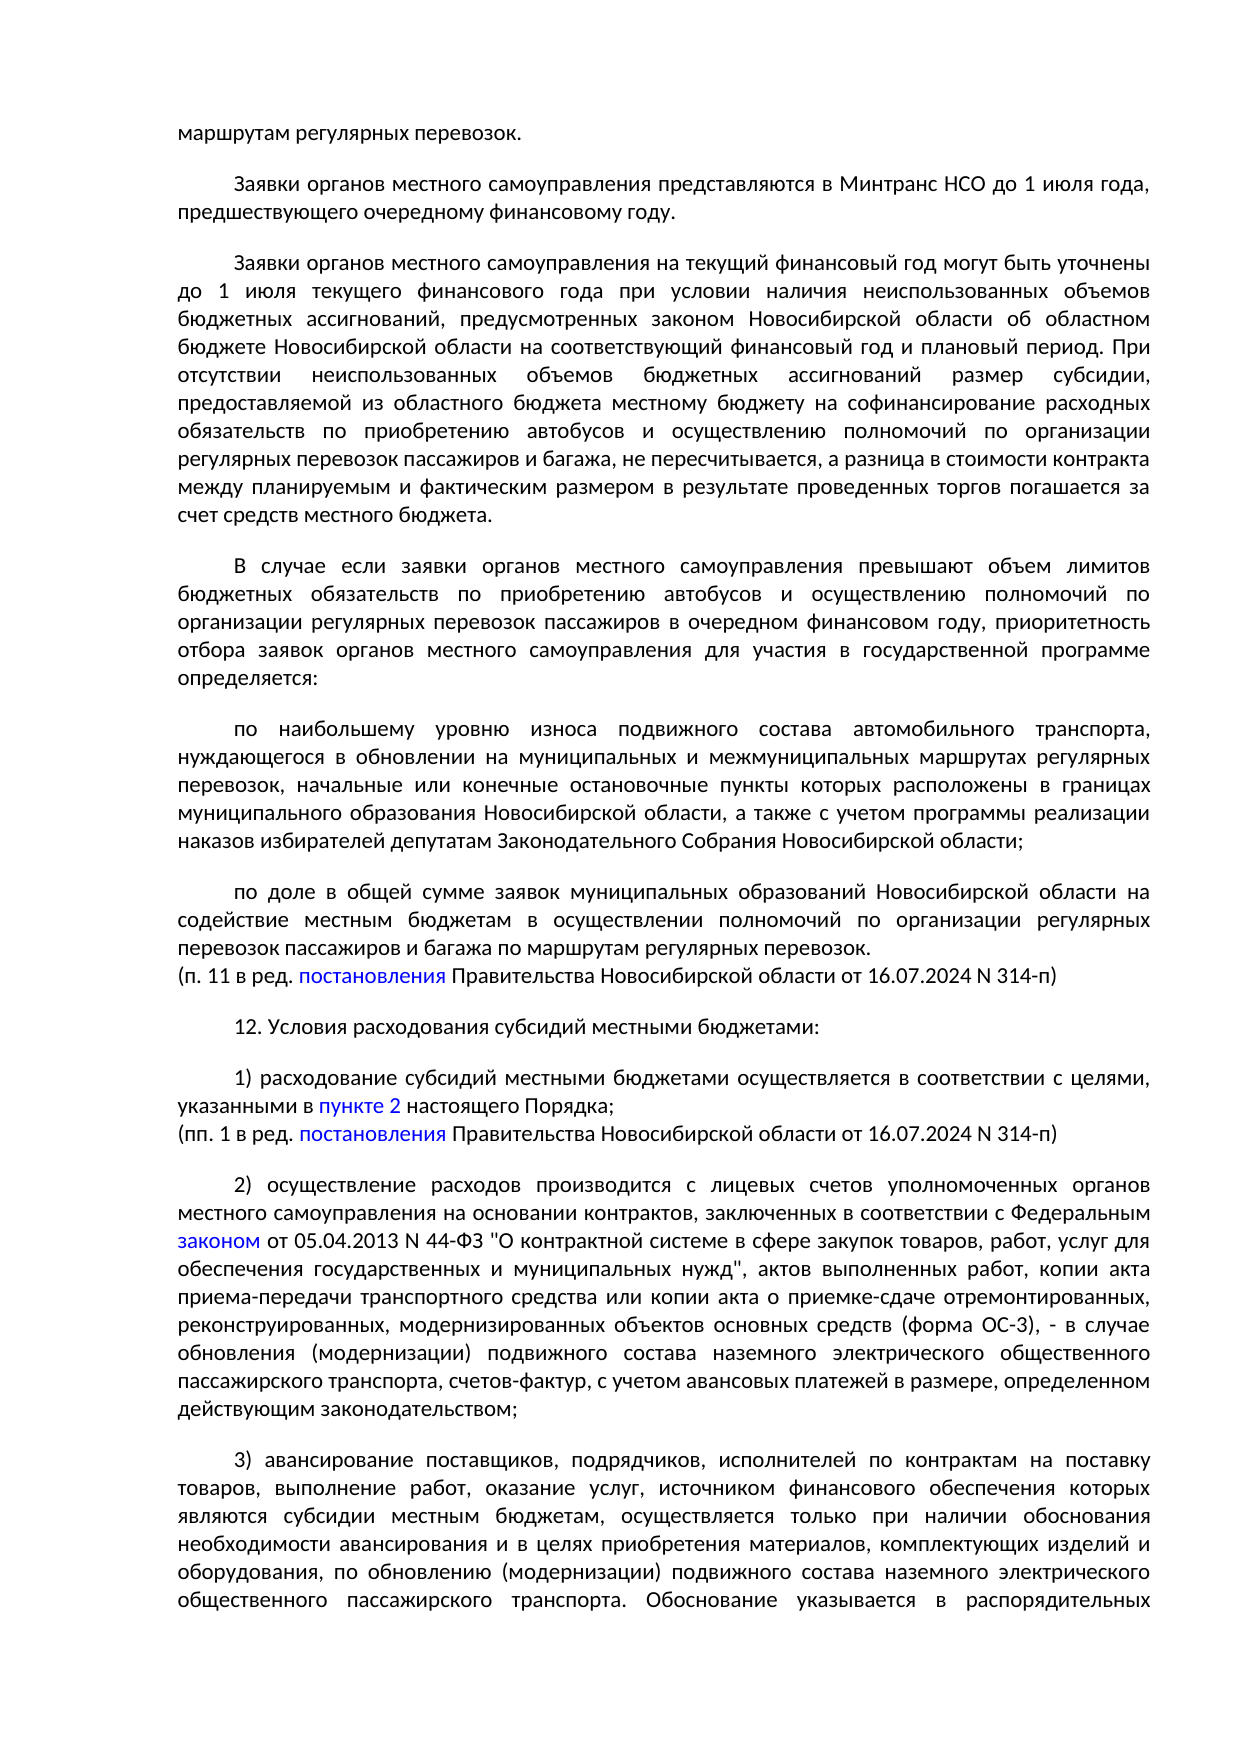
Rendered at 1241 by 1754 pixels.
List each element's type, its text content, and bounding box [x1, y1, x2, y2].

text (п. 11 в ред. постановления Правительства Новосибирской области от 16.07.2024 N 314-п) [177, 961, 1152, 989]
text 1) расходование субсидий местными бюджетами осуществляется в соответствии с целями, указанными в пункте 2 настоящего Порядка; [177, 1063, 1152, 1119]
text 2) осуществление расходов производится с лицевых счетов уполномоченных органов местного самоуправления на основании контрактов, заключенных в соответствии с Федеральным законом от 05.04.2013 N 44-ФЗ "О контрактной системе в сфере закупок товаров, работ, услуг для обеспечения государственных и муниципальных нужд", актов выполненных работ, копии акта приема-передачи транспортного средства или копии акта о приемке-сдаче отремонтированных, реконструированных, модернизированных объектов основных средств (форма ОС-3), - в случае обновления (модернизации) подвижного состава наземного электрического общественного пассажирского транспорта, счетов-фактур, с учетом авансовых платежей в размере, определенном действующим законодательством; [177, 1170, 1152, 1422]
text (пп. 1 в ред. постановления Правительства Новосибирской области от 16.07.2024 N 314-п) [177, 1119, 1152, 1147]
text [177, 1445, 1152, 1613]
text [177, 118, 1152, 146]
text 12. Условия расходования субсидий местными бюджетами: [177, 1012, 1152, 1040]
text В случае если заявки органов местного самоуправления превышают объем лимитов бюджетных обязательств по приобретению автобусов и осуществлению полномочий по организации регулярных перевозок пассажиров в очередном финансовом году, приоритетность отбора заявок органов местного самоуправления для участия в государственной программе определяется: [177, 551, 1152, 691]
text Заявки органов местного самоуправления представляются в Минтранс НСО до 1 июля года, предшествующего очередному финансовому году. [177, 169, 1152, 225]
text Заявки органов местного самоуправления на текущий финансовый год могут быть уточнены до 1 июля текущего финансового года при условии наличия неиспользованных объемов бюджетных ассигнований, предусмотренных законом Новосибирской области об областном бюджете Новосибирской области на соответствующий финансовый год и плановый период. При отсутствии неиспользованных объемов бюджетных ассигнований размер субсидии, предоставляемой из областного бюджета местному бюджету на софинансирование расходных обязательств по приобретению автобусов и осуществлению полномочий по организации регулярных перевозок пассажиров и багажа, не пересчитывается, а разница в стоимости контракта между планируемым и фактическим размером в результате проведенных торгов погашается за счет средств местного бюджета. [177, 248, 1152, 528]
text по доле в общей сумме заявок муниципальных образований Новосибирской области на содействие местным бюджетам в осуществлении полномочий по организации регулярных перевозок пассажиров и багажа по маршрутам регулярных перевозок. [177, 877, 1152, 961]
text по наибольшему уровню износа подвижного состава автомобильного транспорта, нуждающегося в обновлении на муниципальных и межмуниципальных маршрутах регулярных перевозок, начальные или конечные остановочные пункты которых расположены в границах муниципального образования Новосибирской области, а также с учетом программы реализации наказов избирателей депутатам Законодательного Собрания Новосибирской области; [177, 714, 1152, 854]
